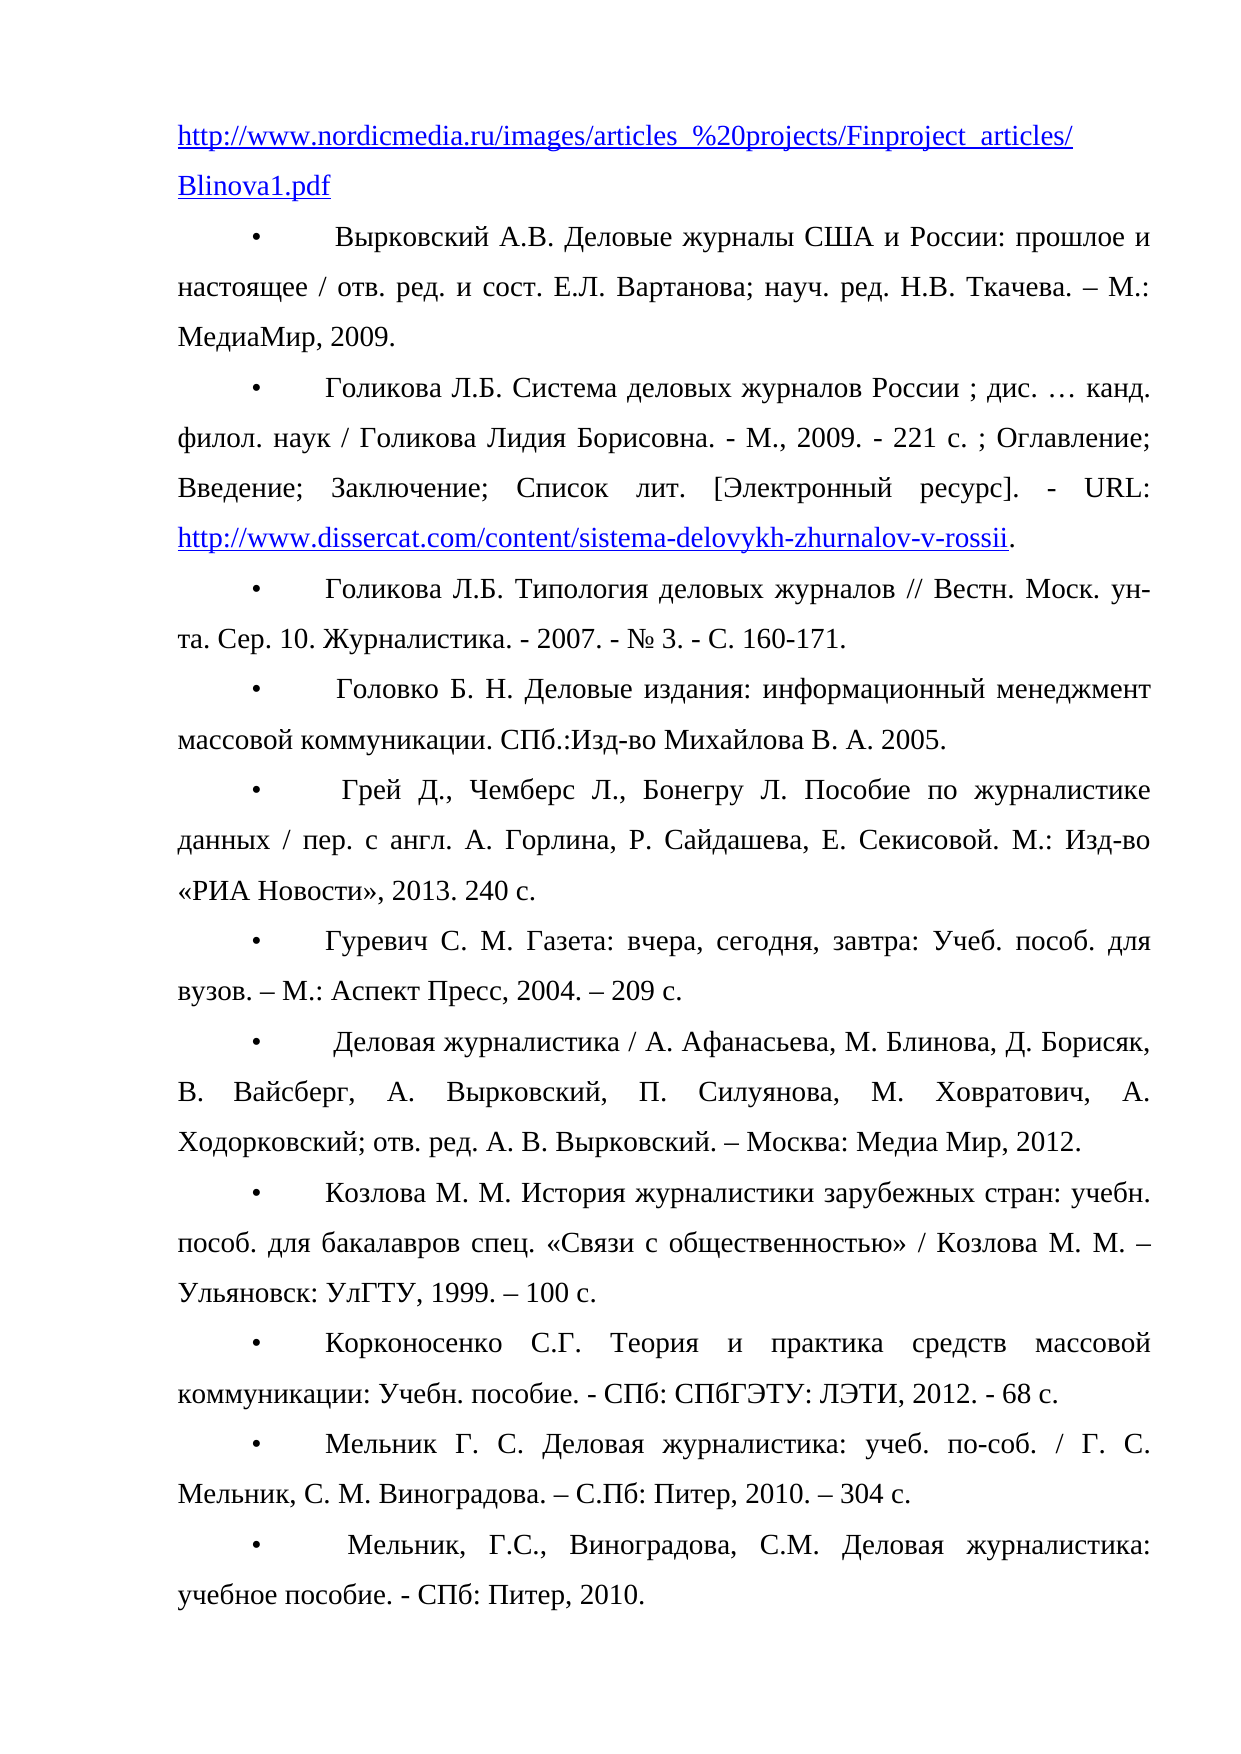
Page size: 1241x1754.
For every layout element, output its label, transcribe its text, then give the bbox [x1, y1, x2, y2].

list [177, 118, 1152, 202]
list Козлова М. М. История журналистики зарубежных стран: учебн. пособ. для бакалавров спец. «Связи с общественностью» / Козлова М. М. –Ульяновск: УлГТУ, 1999. – 100 с. [177, 1175, 1152, 1309]
list Грей Д., Чемберс Л., Бонегру Л. Пособие по журналистике данных / пер. с англ. А. Горлина, Р. Сайдашева, Е. Секисовой. М.: Изд-во «РИА Новости», 2013. 240 с. [177, 772, 1152, 906]
list Гуревич С. М. Газета: вчера, сегодня, завтра: Учеб. пособ. для вузов. – М.: Аспект Пресс, 2004. – 209 с. [177, 923, 1152, 1007]
list Головко Б. Н. Деловые издания: информационный менеджмент массовой коммуникации. СПб.:Изд-во Михайлова В. А. 2005. [177, 672, 1152, 755]
list Деловая журналистика / А. Афанасьева, М. Блинова, Д. Борисяк, В. Вайсберг, А. Вырковский, П. Силуянова, М. Ховратович, А. Ходорковский; отв. ред. А. В. Вырковский. – Москва: Медиа Мир, 2012. [177, 1024, 1152, 1158]
list Голикова Л.Б. Типология деловых журналов // Вестн. Моск. ун-та. Сер. 10. Журналистика. - 2007. - № 3. - С. 160-171. [177, 571, 1152, 655]
list Вырковский А.В. Деловые журналы США и России: прошлое и настоящее / отв. ред. и сост. Е.Л. Вартанова; науч. ред. Н.В. Ткачева. – М.: МедиаМир, 2009. [177, 219, 1152, 353]
list Мельник Г. С. Деловая журналистика: учеб. по-соб. / Г. С. Мельник, С. М. Виноградова. – С.Пб: Питер, 2010. – 304 с. [177, 1426, 1152, 1510]
list Корконосенко С.Г. Теория и практика средств массовой коммуникации: Учебн. пособие. - СПб: СПбГЭТУ: ЛЭТИ, 2012. - 68 с. [177, 1326, 1152, 1409]
list Голикова Л.Б. Система деловых журналов России ; дис. … канд. филол. наук / Голикова Лидия Борисовна. - М., 2009. - 221 с. ; Оглавление; Введение; Заключение; Список лит. [Электронный ресурс]. - URL: http://www.dissercat.com/content/sistema-delovykh-zhurnalov-v-rossii. [177, 370, 1152, 554]
list Мельник, Г.С., Виноградова, С.М. Деловая журналистика: учебное пособие. - СПб: Питер, 2010. [177, 1527, 1152, 1611]
